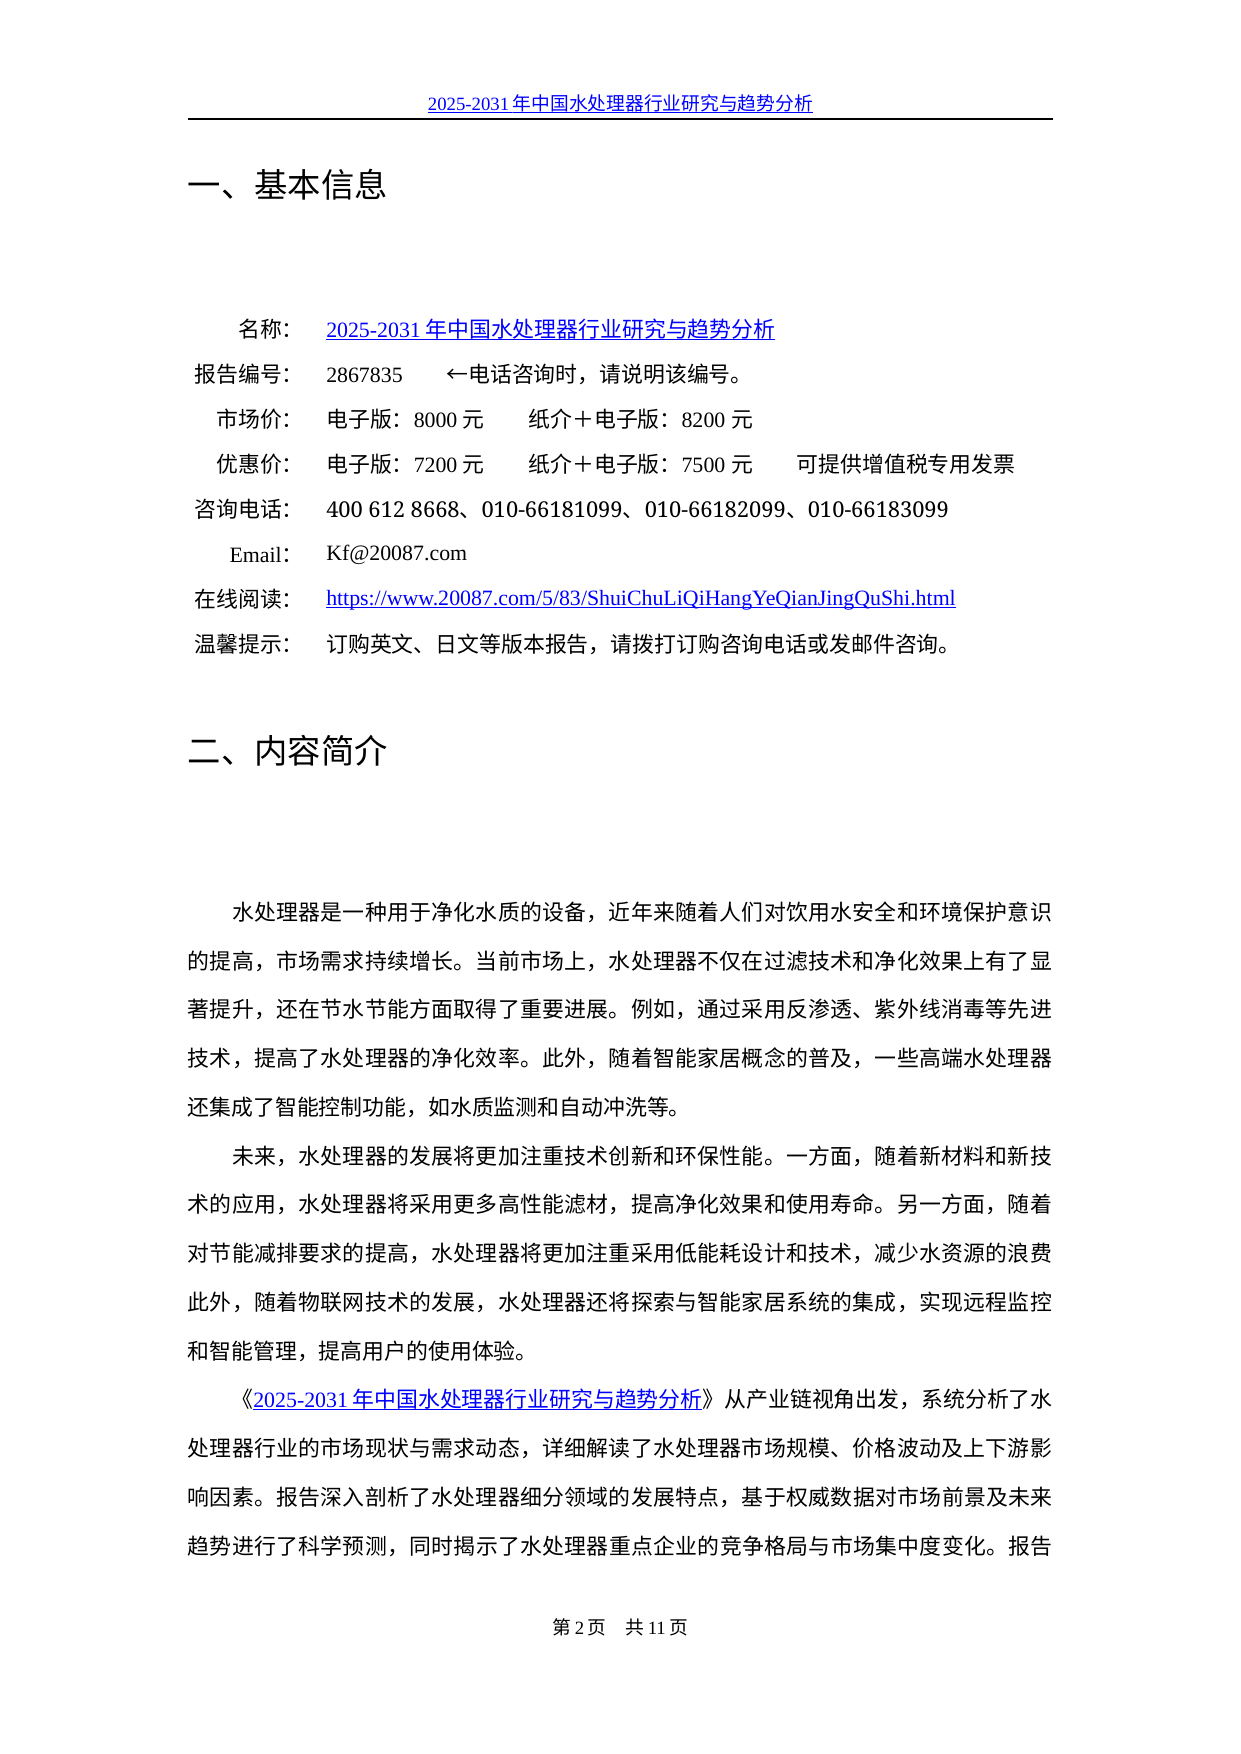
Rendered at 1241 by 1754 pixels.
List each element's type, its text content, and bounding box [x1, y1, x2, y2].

table_cell 咨询电话： [167, 492, 315, 537]
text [187, 894, 1053, 1561]
table_cell Kf@20087.com [315, 537, 1073, 582]
table_cell 2867835 ←电话咨询时，请说明该编号。 [315, 357, 1073, 402]
table_cell [315, 582, 1073, 627]
table_cell 温馨提示： [167, 627, 315, 672]
table_header 2025-2031年中国水处理器行业研究与趋势分析 [315, 312, 1073, 357]
table_cell 优惠价： [167, 447, 315, 492]
table_cell Email： [167, 537, 315, 582]
table_cell 报告编号： [167, 357, 315, 402]
title 二、内容简介 [187, 717, 1053, 782]
table_cell 市场价： [167, 402, 315, 447]
table_cell 电子版：7200 元 纸介＋电子版：7500 元 可提供增值税专用发票 [315, 447, 1073, 492]
table_header 名称： [167, 312, 315, 357]
table_cell 在线阅读： [167, 582, 315, 627]
table_cell 400 612 8668、010-66181099、010-66182099、010-66183099 [315, 492, 1073, 537]
title 一、基本信息 [187, 150, 1053, 215]
table_cell 电子版：8000 元 纸介＋电子版：8200 元 [315, 402, 1073, 447]
table_cell 订购英文、日文等版本报告，请拨打订购咨询电话或发邮件咨询。 [315, 627, 1073, 672]
